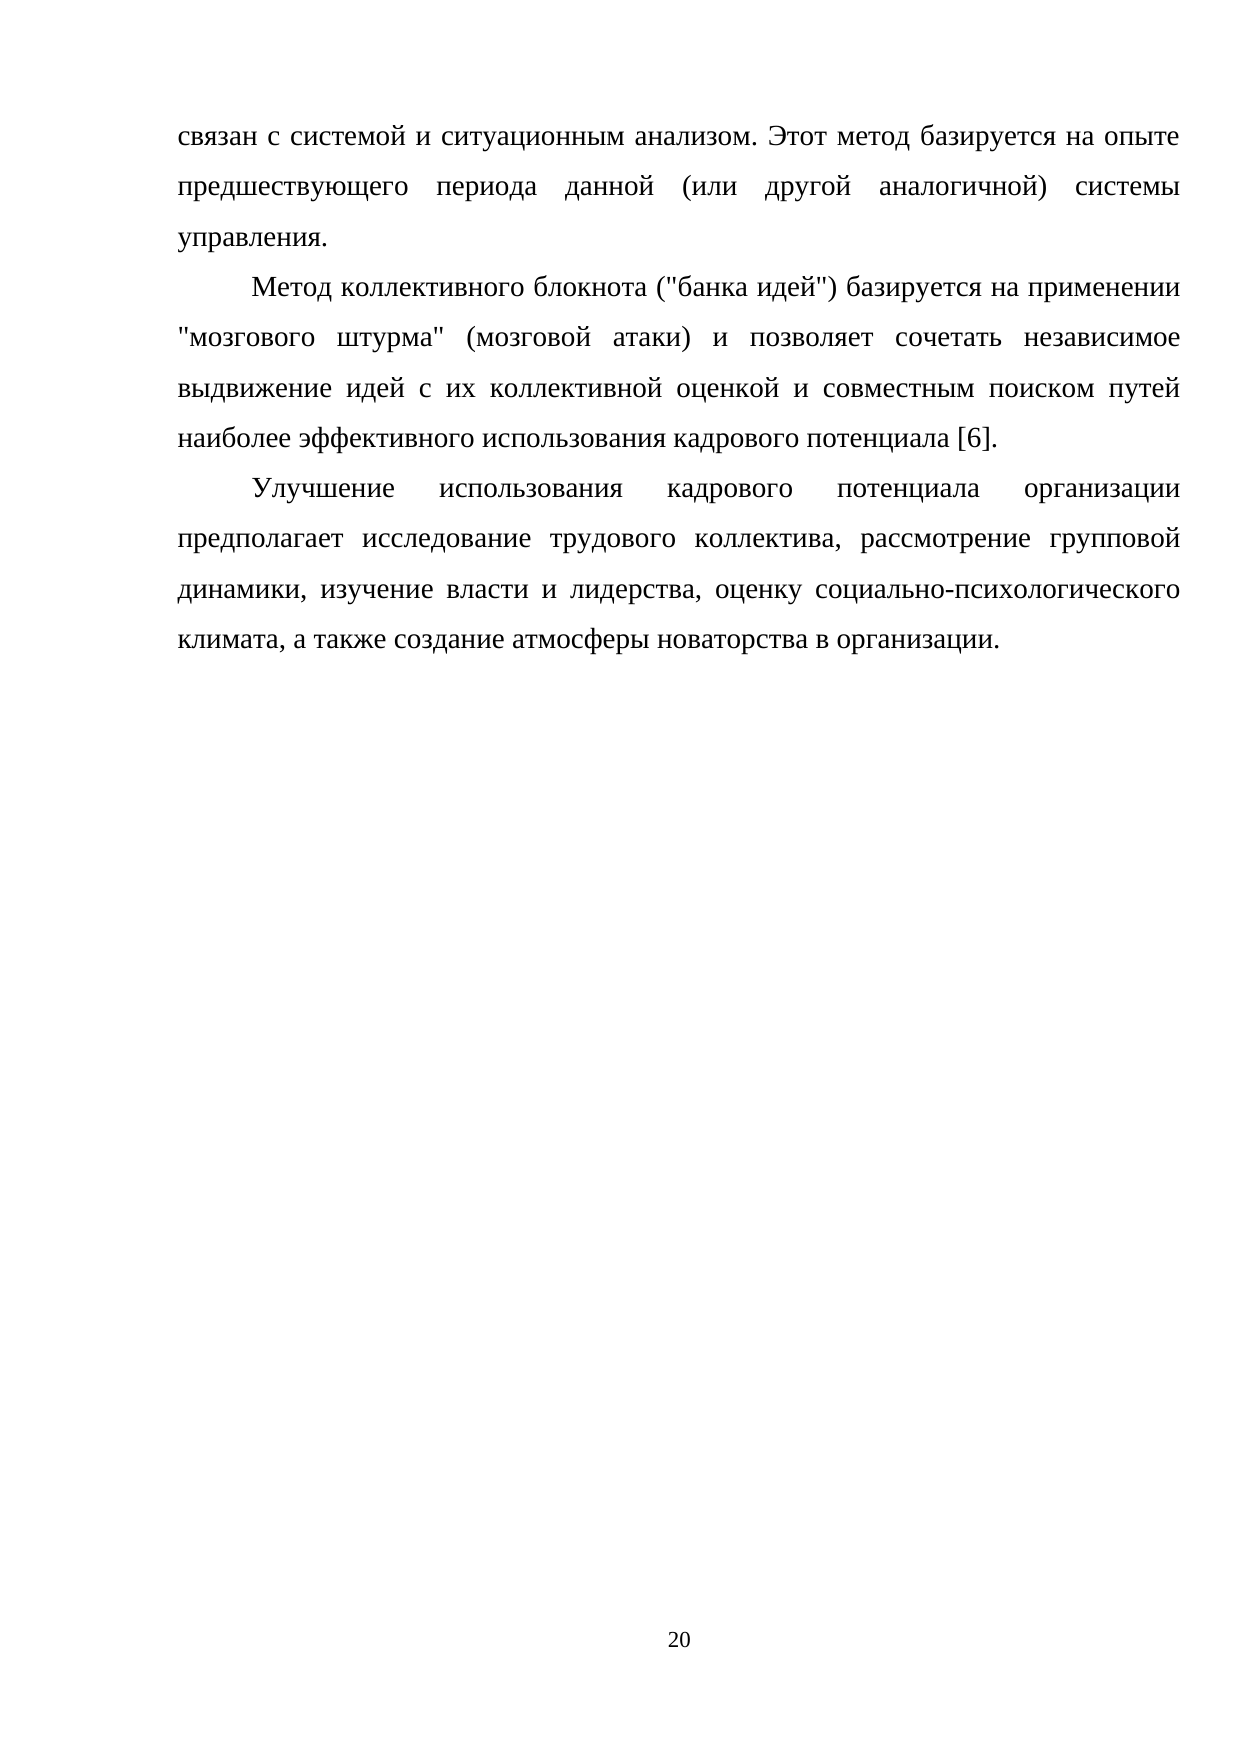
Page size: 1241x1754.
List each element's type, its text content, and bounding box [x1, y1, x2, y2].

text Метод коллективного блокнота ("банка идей") базируется на применении "мозгового штурма" (мозговой атаки) и позволяет сочетать независимое выдвижение идей с их коллективной оценкой и совместным поиском путей наиболее эффективного использования кадрового потенциала [6]. [177, 269, 1181, 453]
text Улучшение использования кадрового потенциала организации предполагает исследование трудового коллектива, рассмотрение групповой динамики, изучение власти и лидерства, оценку социально-психологического климата, а также создание атмосферы новаторства в организации. [177, 470, 1181, 655]
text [177, 118, 1181, 252]
